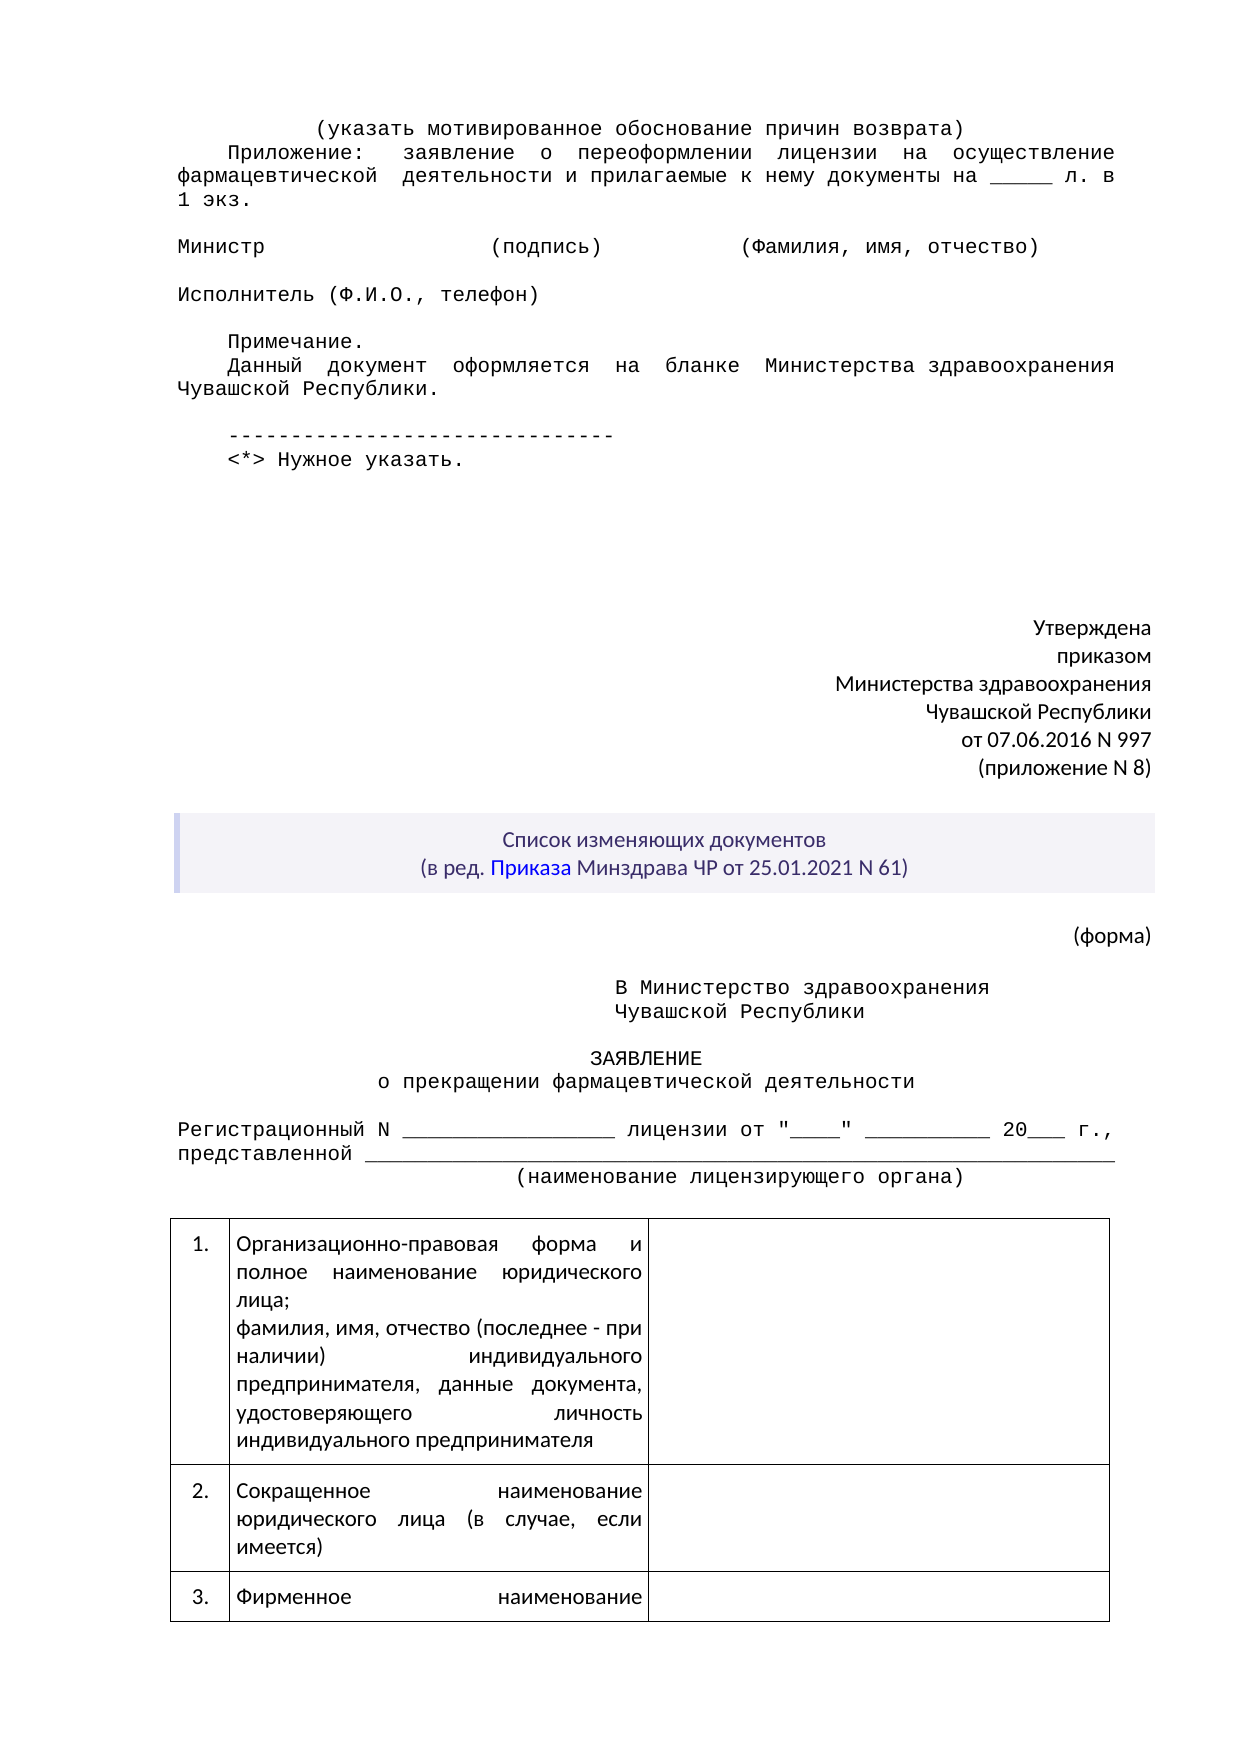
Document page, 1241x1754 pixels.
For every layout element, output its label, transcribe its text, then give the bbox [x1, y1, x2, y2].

text Чувашской Республики. [177, 378, 1152, 402]
text Чувашской Республики [177, 1001, 1152, 1024]
text Министерства здравоохранения [177, 669, 1152, 697]
text от 07.06.2016 N 997 [177, 725, 1152, 753]
text фармацевтической деятельности и прилагаемые к нему документы на _____ л. в [177, 165, 1152, 189]
text (наименование лицензирующего органа) [177, 1166, 1152, 1190]
table_header Организационно-правовая форма и полное наименование юридического лица; фамилия, имя, отчество (последнее - при наличии) индивидуального предпринимателя, данные документа, удостоверяющего личность индивидуального предпринимателя [230, 1219, 648, 1464]
table_cell [649, 1572, 1109, 1621]
text приказом [177, 641, 1152, 669]
text Исполнитель (Ф.И.О., телефон) [177, 284, 1152, 307]
table_header Список изменяющих документов (в ред. Приказа Минздрава ЧР от 25.01.2021 N 61) [180, 813, 1149, 893]
table_cell 2. [171, 1465, 229, 1571]
text Приложение: заявление о переоформлении лицензии на осуществление [177, 142, 1152, 165]
text Чувашской Республики [177, 697, 1152, 725]
text Данный документ оформляется на бланке Министерства здравоохранения [177, 354, 1152, 378]
text ЗАЯВЛЕНИЕ [177, 1048, 1152, 1072]
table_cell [230, 1572, 648, 1621]
table_header 1. [171, 1219, 229, 1464]
text <*> Нужное указать. [177, 449, 1152, 473]
table_cell [649, 1465, 1109, 1571]
text Утверждена [177, 613, 1152, 641]
text Министр (подпись) (Фамилия, имя, отчество) [177, 236, 1152, 260]
text (указать мотивированное обоснование причин возврата) [177, 118, 1152, 142]
text о прекращении фармацевтической деятельности [177, 1072, 1152, 1095]
text ------------------------------- [177, 426, 1152, 449]
text (приложение N 8) [177, 753, 1152, 781]
text (форма) [177, 921, 1152, 949]
text Регистрационный N _________________ лицензии от "____" __________ 20___ г., [177, 1119, 1152, 1142]
table_cell 3. [171, 1572, 229, 1621]
text В Министерство здравоохранения [177, 977, 1152, 1001]
text Примечание. [177, 331, 1152, 354]
table_header [649, 1219, 1109, 1464]
text 1 экз. [177, 189, 1152, 213]
text представленной ____________________________________________________________ [177, 1142, 1152, 1166]
table_cell Сокращенное наименование юридического лица (в случае, если имеется) [230, 1465, 648, 1571]
